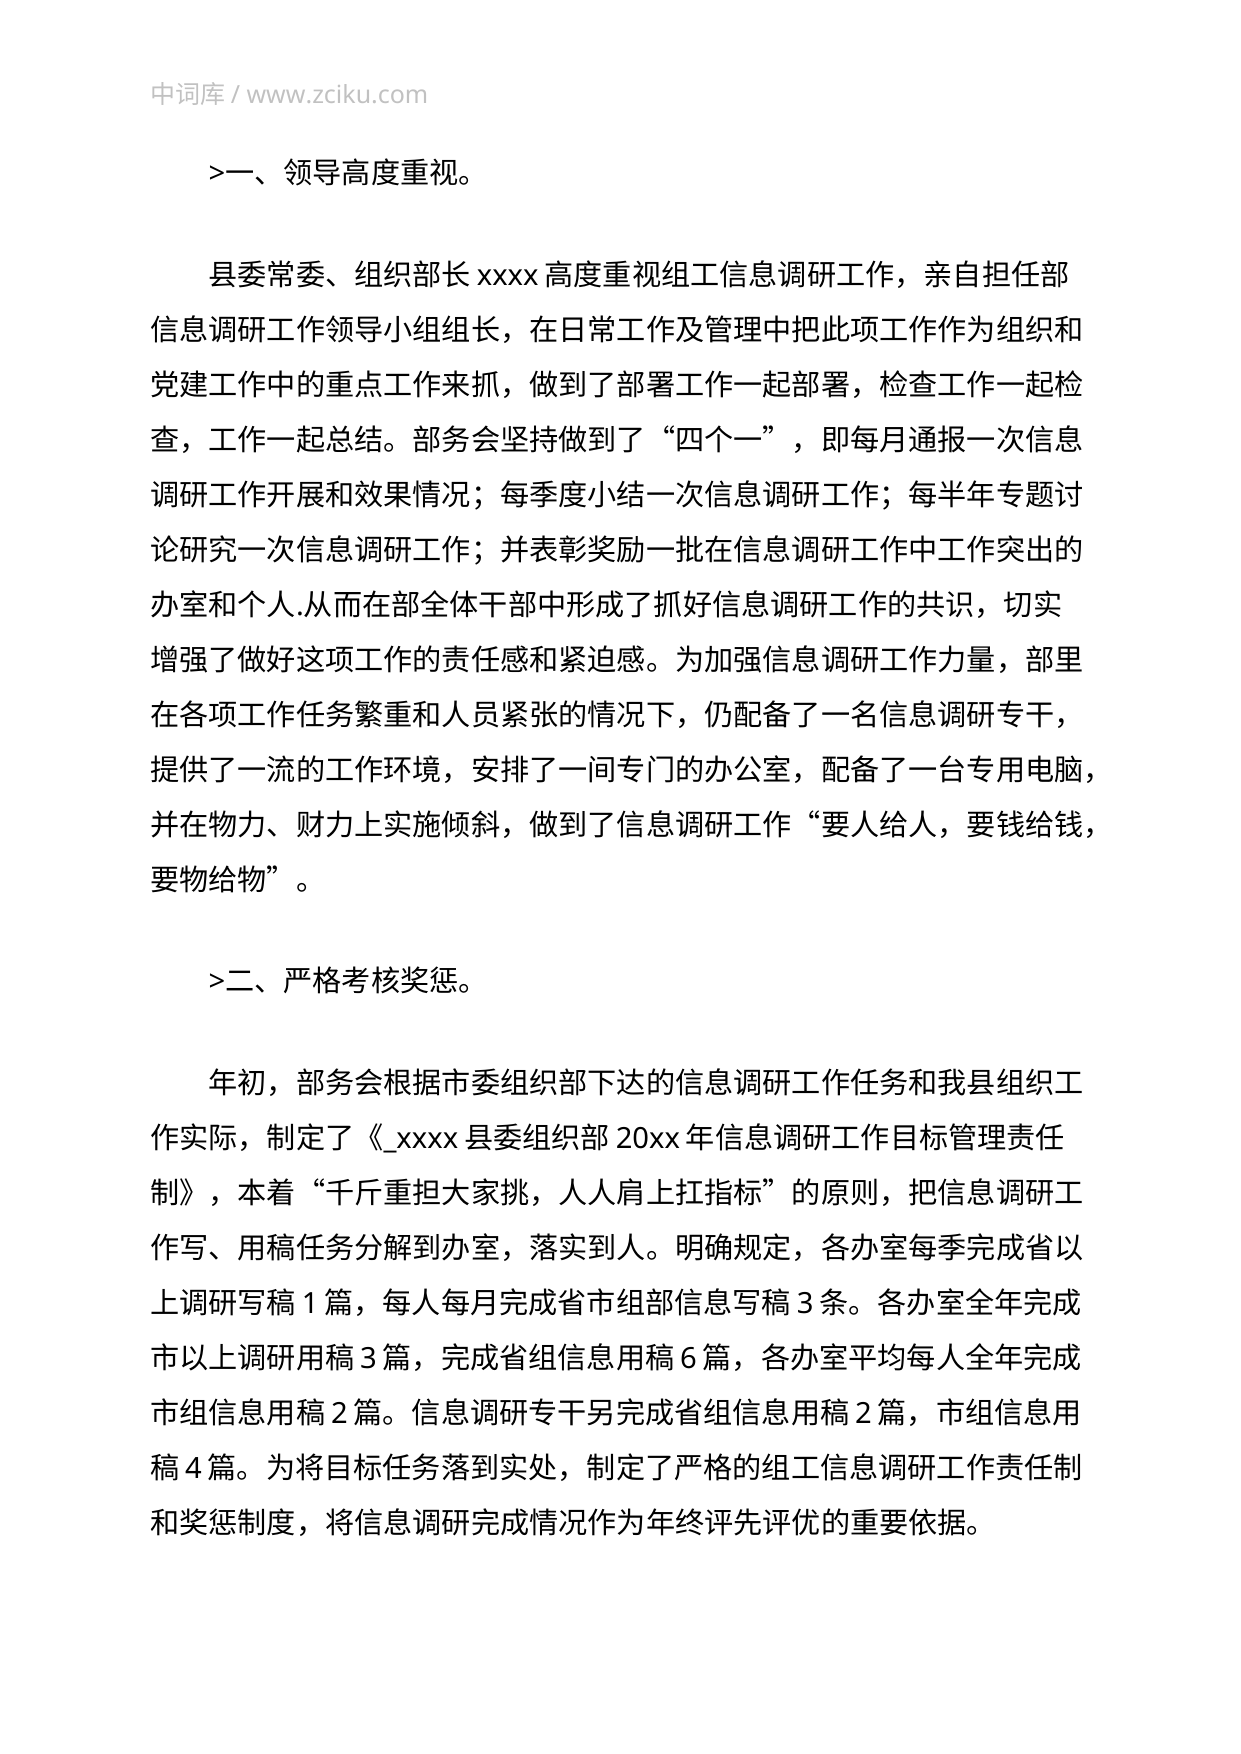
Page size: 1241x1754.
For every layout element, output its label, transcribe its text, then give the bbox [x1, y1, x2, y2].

text >二、严格考核奖惩。 [150, 958, 1090, 1000]
text >一、领导高度重视。 [150, 150, 1090, 192]
text 年初，部务会根据市委组织部下达的信息调研工作任务和我县组织工作实际，制定了《_xxxx县委组织部20xx年信息调研工作目标管理责任制》，本着“千斤重担大家挑，人人肩上扛指标”的原则，把信息调研工作写、用稿任务分解到办室，落实到人。明确规定，各办室每季完成省以上调研写稿1篇，每人每月完成省市组部信息写稿3条。各办室全年完成市以上调研用稿3篇，完成省组信息用稿6篇，各办室平均每人全年完成市组信息用稿2篇。信息调研专干另完成省组信息用稿2篇，市组信息用稿4篇。为将目标任务落到实处，制定了严格的组工信息调研工作责任制和奖惩制度，将信息调研完成情况作为年终评先评优的重要依据。 [150, 1060, 1090, 1542]
text 县委常委、组织部长xxxx高度重视组工信息调研工作，亲自担任部信息调研工作领导小组组长，在日常工作及管理中把此项工作作为组织和党建工作中的重点工作来抓，做到了部署工作一起部署，检查工作一起检查，工作一起总结。部务会坚持做到了“四个一”，即每月通报一次信息调研工作开展和效果情况；每季度小结一次信息调研工作；每半年专题讨论研究一次信息调研工作；并表彰奖励一批在信息调研工作中工作突出的办室和个人.从而在部全体干部中形成了抓好信息调研工作的共识，切实增强了做好这项工作的责任感和紧迫感。为加强信息调研工作力量，部里在各项工作任务繁重和人员紧张的情况下，仍配备了一名信息调研专干，提供了一流的工作环境，安排了一间专门的办公室，配备了一台专用电脑，并在物力、财力上实施倾斜，做到了信息调研工作“要人给人，要钱给钱，要物给物”。 [150, 252, 1090, 898]
